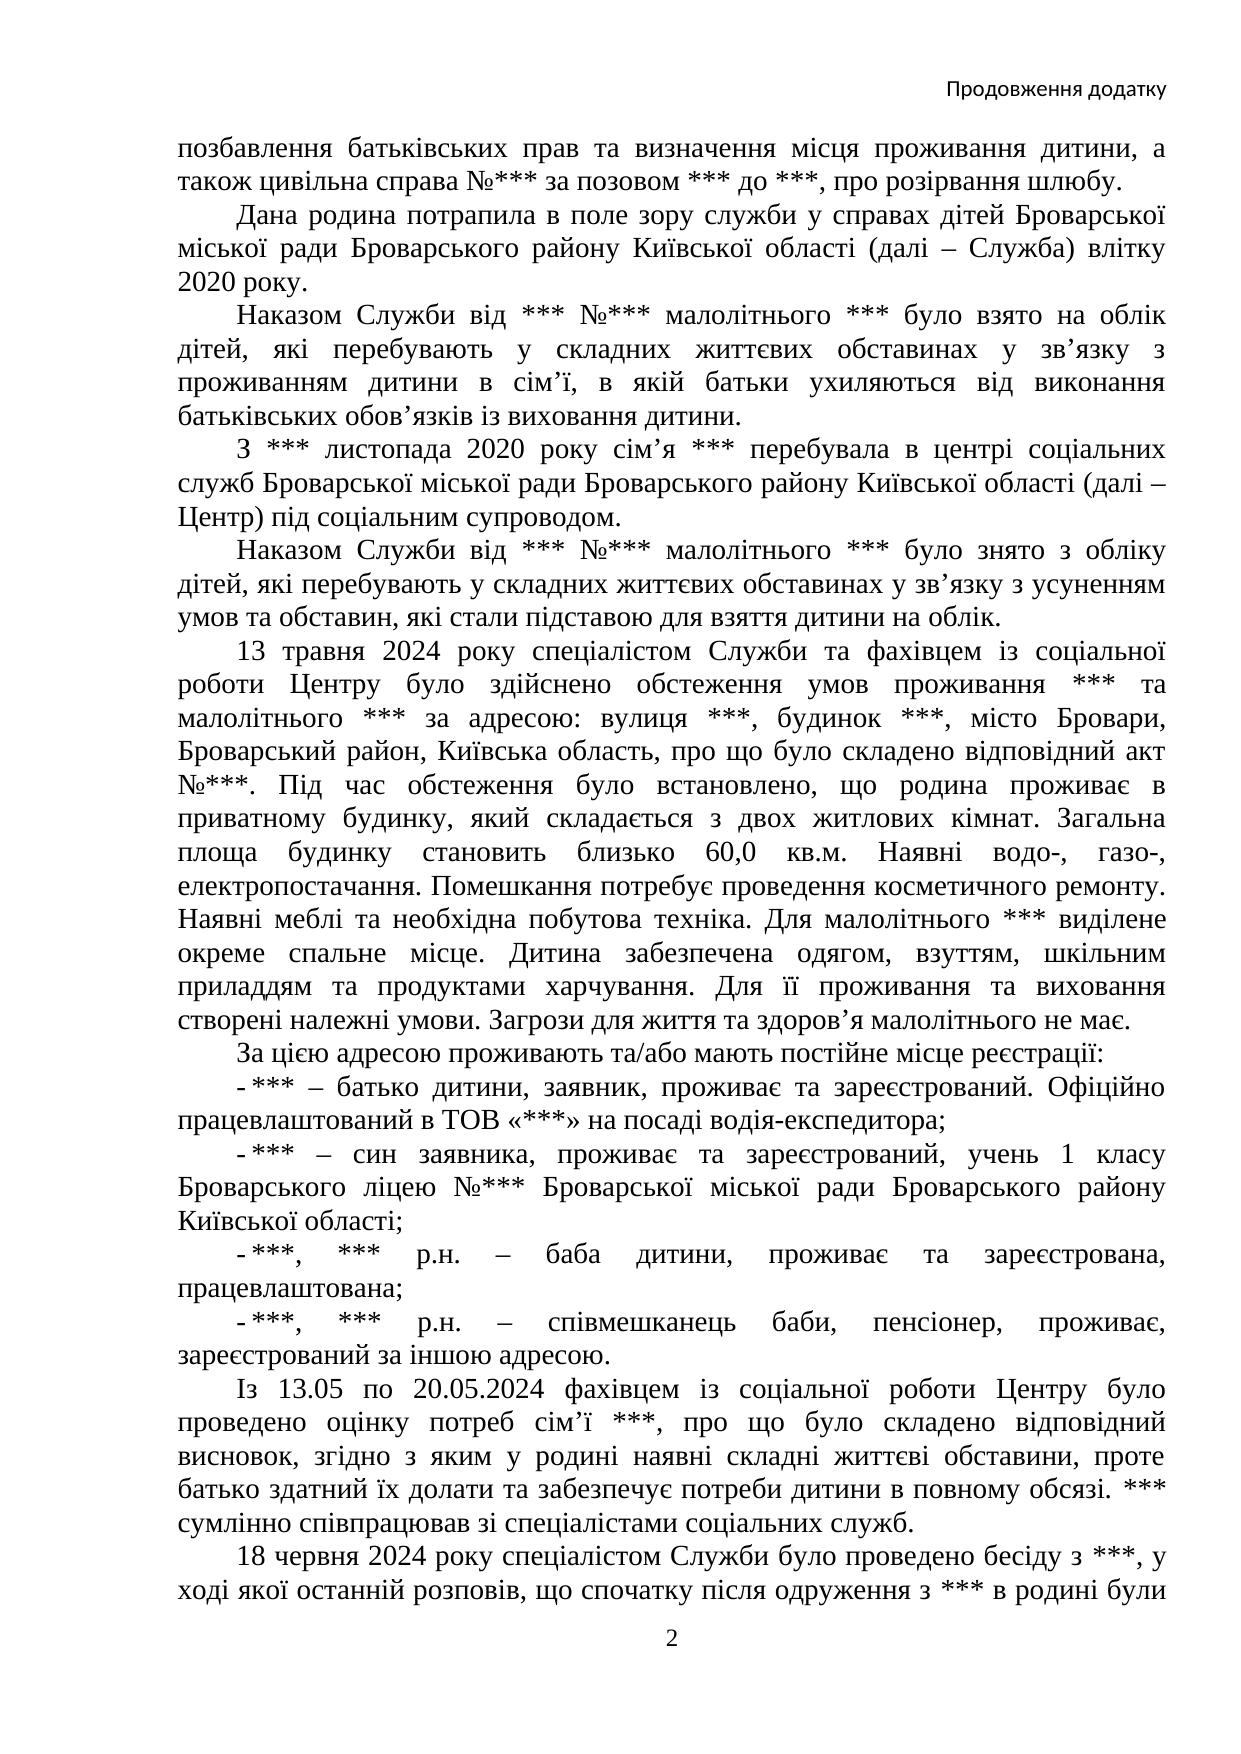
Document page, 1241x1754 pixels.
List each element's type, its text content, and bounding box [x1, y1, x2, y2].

list ***, *** р.н. – баба дитини, проживає та зареєстрована, працевлаштована; [177, 1237, 1167, 1304]
list ***, *** р.н. – співмешканець баби, пенсіонер, проживає, зареєстрований за іншою адресою. [177, 1304, 1167, 1371]
text Дана родина потрапила в поле зору служби у справах дітей Броварської міської ради Броварського району Київської області (далі – Служба) влітку 2020 року. [177, 197, 1167, 297]
list Із 13.05 по 20.05.2024 фахівцем із соціальної роботи Центру було проведено оцінку потреб сім’ї ***, про що було складено відповідний висновок, згідно з яким у родині наявні складні життєві обставини, проте батько здатний їх долати та забезпечує потреби дитини в повному обсязі. *** сумлінно співпрацював зі спеціалістами соціальних служб. [177, 1371, 1167, 1538]
list *** – батько дитини, заявник, проживає та зареєстрований. Офіційно працевлаштований в ТОВ «***» на посаді водія-експедитора; [177, 1069, 1167, 1136]
text З *** листопада 2020 року сім’я *** перебувала в центрі соціальних служб Броварської міської ради Броварського району Київської області (далі – Центр) під соціальним супроводом. [177, 432, 1167, 532]
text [177, 1538, 1167, 1606]
text 13 травня 2024 року спеціалістом Служби та фахівцем із соціальної роботи Центру було здійснено обстеження умов проживання *** та малолітнього *** за адресою: вулиця ***, будинок ***, місто Бровари, Броварський район, Київська область, про що було складено відповідний акт №***. Під час обстеження було встановлено, що родина проживає в приватному будинку, який складається з двох житлових кімнат. Загальна площа будинку становить близько 60,0 кв.м. Наявні водо-, газо-, електропостачання. Помешкання потребує проведення косметичного ремонту. Наявні меблі та необхідна побутова техніка. Для малолітнього *** виділене окреме спальне місце. Дитина забезпечена одягом, взуттям, шкільним приладдям та продуктами харчування. Для її проживання та виховання створені належні умови. Загрози для життя та здоров’я малолітнього не має. [177, 633, 1167, 1035]
text Наказом Служби від *** №*** малолітнього *** було взято на облік дітей, які перебувають у складних життєвих обставинах у зв’язку з проживанням дитини в сім’ї, в якій батьки ухиляються від виконання батьківських обов’язків із виховання дитини. [177, 297, 1167, 432]
text За цією адресою проживають та/або мають постійне місце реєстрації: [177, 1035, 1167, 1069]
list *** – син заявника, проживає та зареєстрований, учень 1 класу Броварського ліцею №*** Броварської міської ради Броварського району Київської області; [177, 1136, 1167, 1237]
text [177, 130, 1167, 197]
text Наказом Служби від *** №*** малолітнього *** було знято з обліку дітей, які перебувають у складних життєвих обставинах у зв’язку з усуненням умов та обставин, які стали підставою для взяття дитини на облік. [177, 532, 1167, 633]
